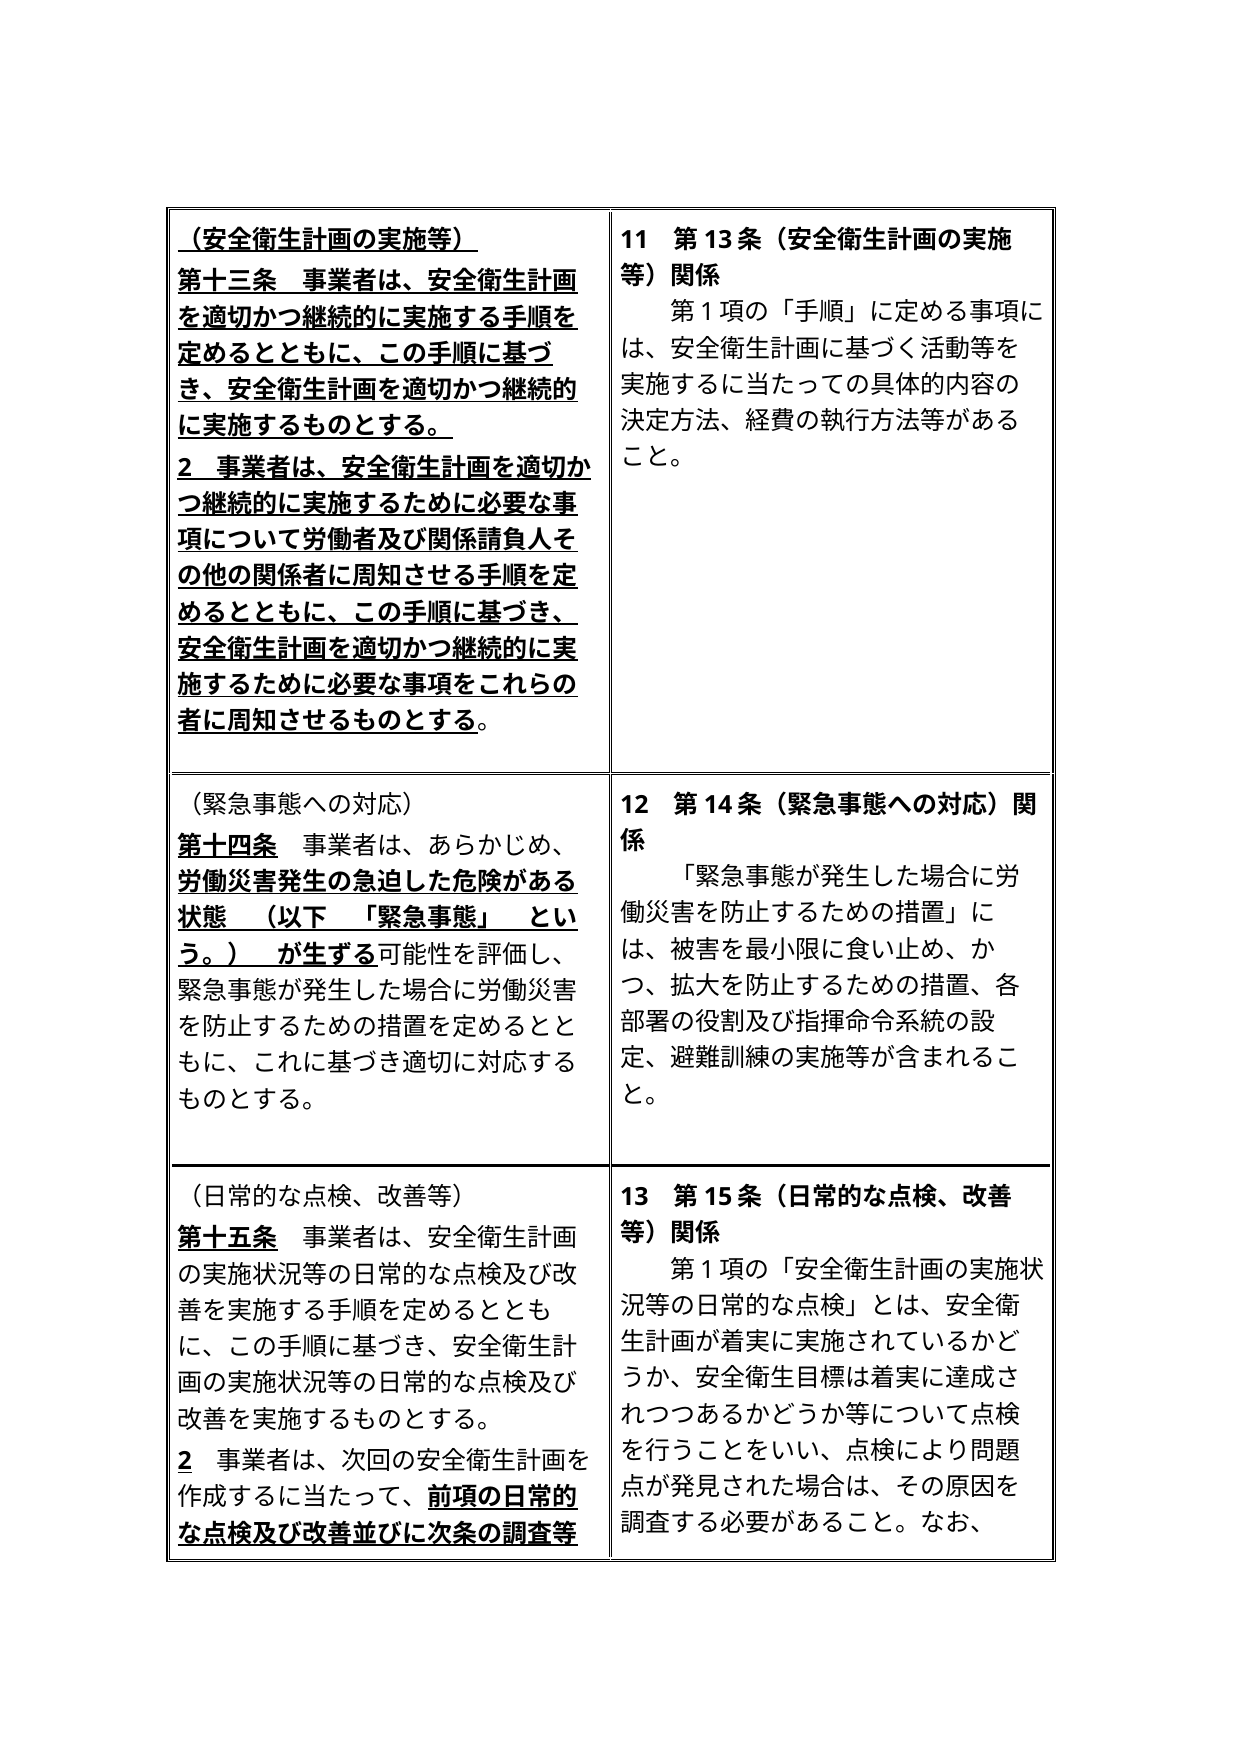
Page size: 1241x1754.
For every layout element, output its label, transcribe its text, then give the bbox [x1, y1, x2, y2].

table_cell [611, 1164, 1052, 1559]
table_cell （安全衛生計画の実施等） 第十三条 事業者は、安全衛生計画を適切かつ継続的に実施する手順を定めるとともに、この手順に基づき、安全衛生計画を適切かつ継続的に実施するものとする。 2 事業者は、安全衛生計画を適切かつ継続的に実施するために必要な事項について労働者及び関係請負人その他の関係者に周知させる手順を定めるとともに、この手順に基づき、安全衛生計画を適切かつ継続的に実施するために必要な事項をこれらの者に周知させるものとする。 [170, 210, 611, 771]
table_cell （緊急事態への対応） 第十四条 事業者は、あらかじめ、労働災害発生の急迫した危険がある状態 （以下 「緊急事態」 という。） が生ずる可能性を評価し、緊急事態が発生した場合に労働災害を防止するための措置を定めるとともに、これに基づき適切に対応するものとする。 [170, 771, 609, 1164]
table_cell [170, 1164, 611, 1559]
table_cell 11 第13条（安全衛生計画の実施等）関係 第1項の「手順」に定める事項には、安全衛生計画に基づく活動等を実施するに当たっての具体的内容の決定方法、経費の執行方法等があること。 [611, 210, 1052, 771]
table_cell 12 第14条（緊急事態への対応）関係 「緊急事態が発生した場合に労働災害を防止するための措置」には、被害を最小限に食い止め、かつ、拡大を防止するための措置、各部署の役割及び指揮命令系統の設定、避難訓練の実施等が含まれること。 [612, 771, 1053, 1164]
